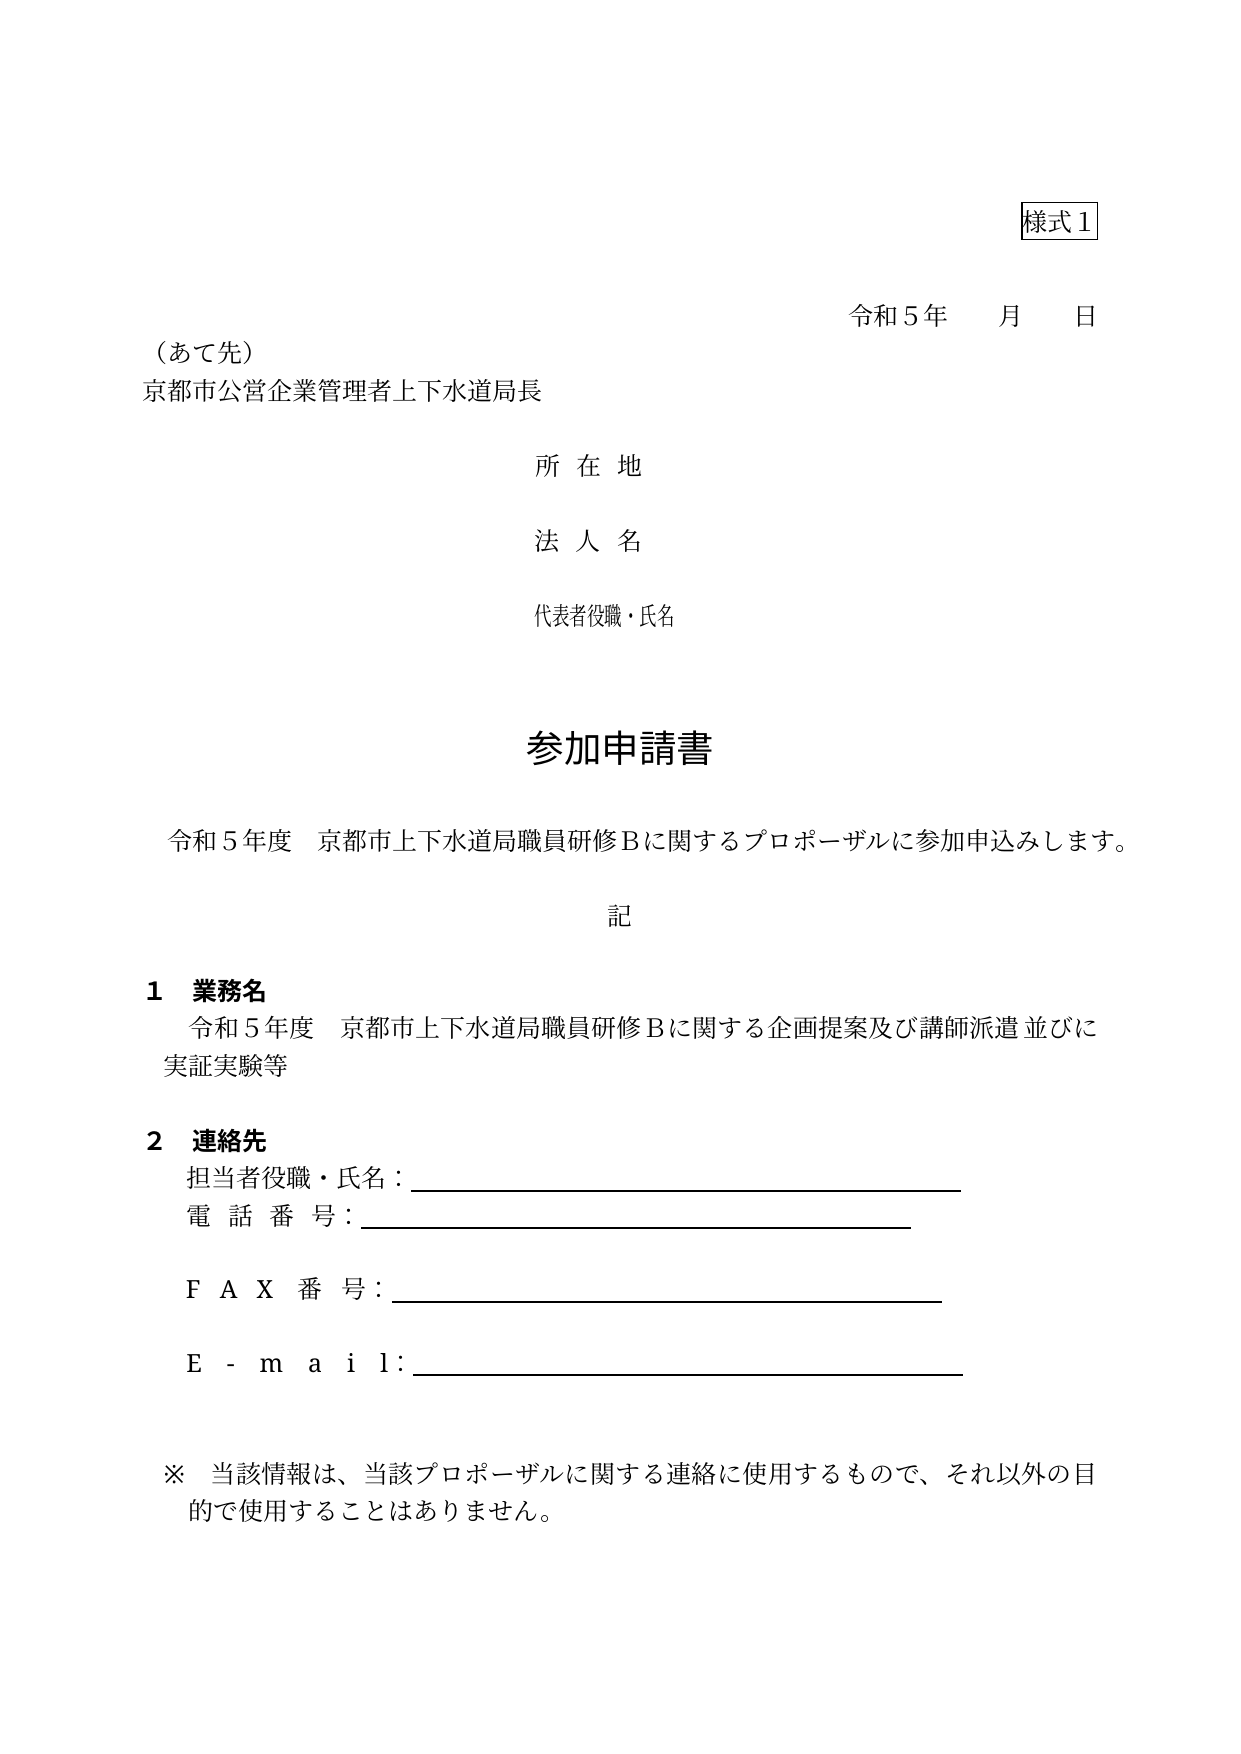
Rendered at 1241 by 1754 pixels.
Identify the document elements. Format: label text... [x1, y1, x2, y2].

text 代表者役職・氏名 [534, 596, 1098, 633]
text （あて先） [142, 333, 1098, 371]
text FAX番号： [142, 1269, 1098, 1307]
text 電話番号： [142, 1196, 1098, 1233]
text 令和５年度 京都市上下水道局職員研修Ｂに関するプロポーザルに参加申込みします。 [142, 821, 1131, 858]
text 担当者役職・氏名： [142, 1158, 1098, 1196]
text １ 業務名 [142, 971, 1098, 1008]
text E-mail： [142, 1343, 1098, 1380]
text 様式１ [142, 183, 1098, 258]
text ※ 当該情報は、当該プロポーザルに関する連絡に使用するもので、それ以外の目的で使用することはありません。 [164, 1454, 1098, 1529]
text 令和５年度 京都市上下水道局職員研修Ｂに関する企画提案及び講師派遣並びに実証実験等 [164, 1008, 1098, 1083]
text 記 [142, 896, 1098, 933]
text 令和５年 月 日 [142, 296, 1098, 333]
text 法人名 [534, 521, 1098, 558]
text 京都市公営企業管理者上下水道局長 [142, 371, 1098, 408]
text 所在地 [512, 446, 1098, 483]
text ２ 連絡先 [142, 1121, 1098, 1158]
text 参加申請書 [142, 708, 1098, 783]
